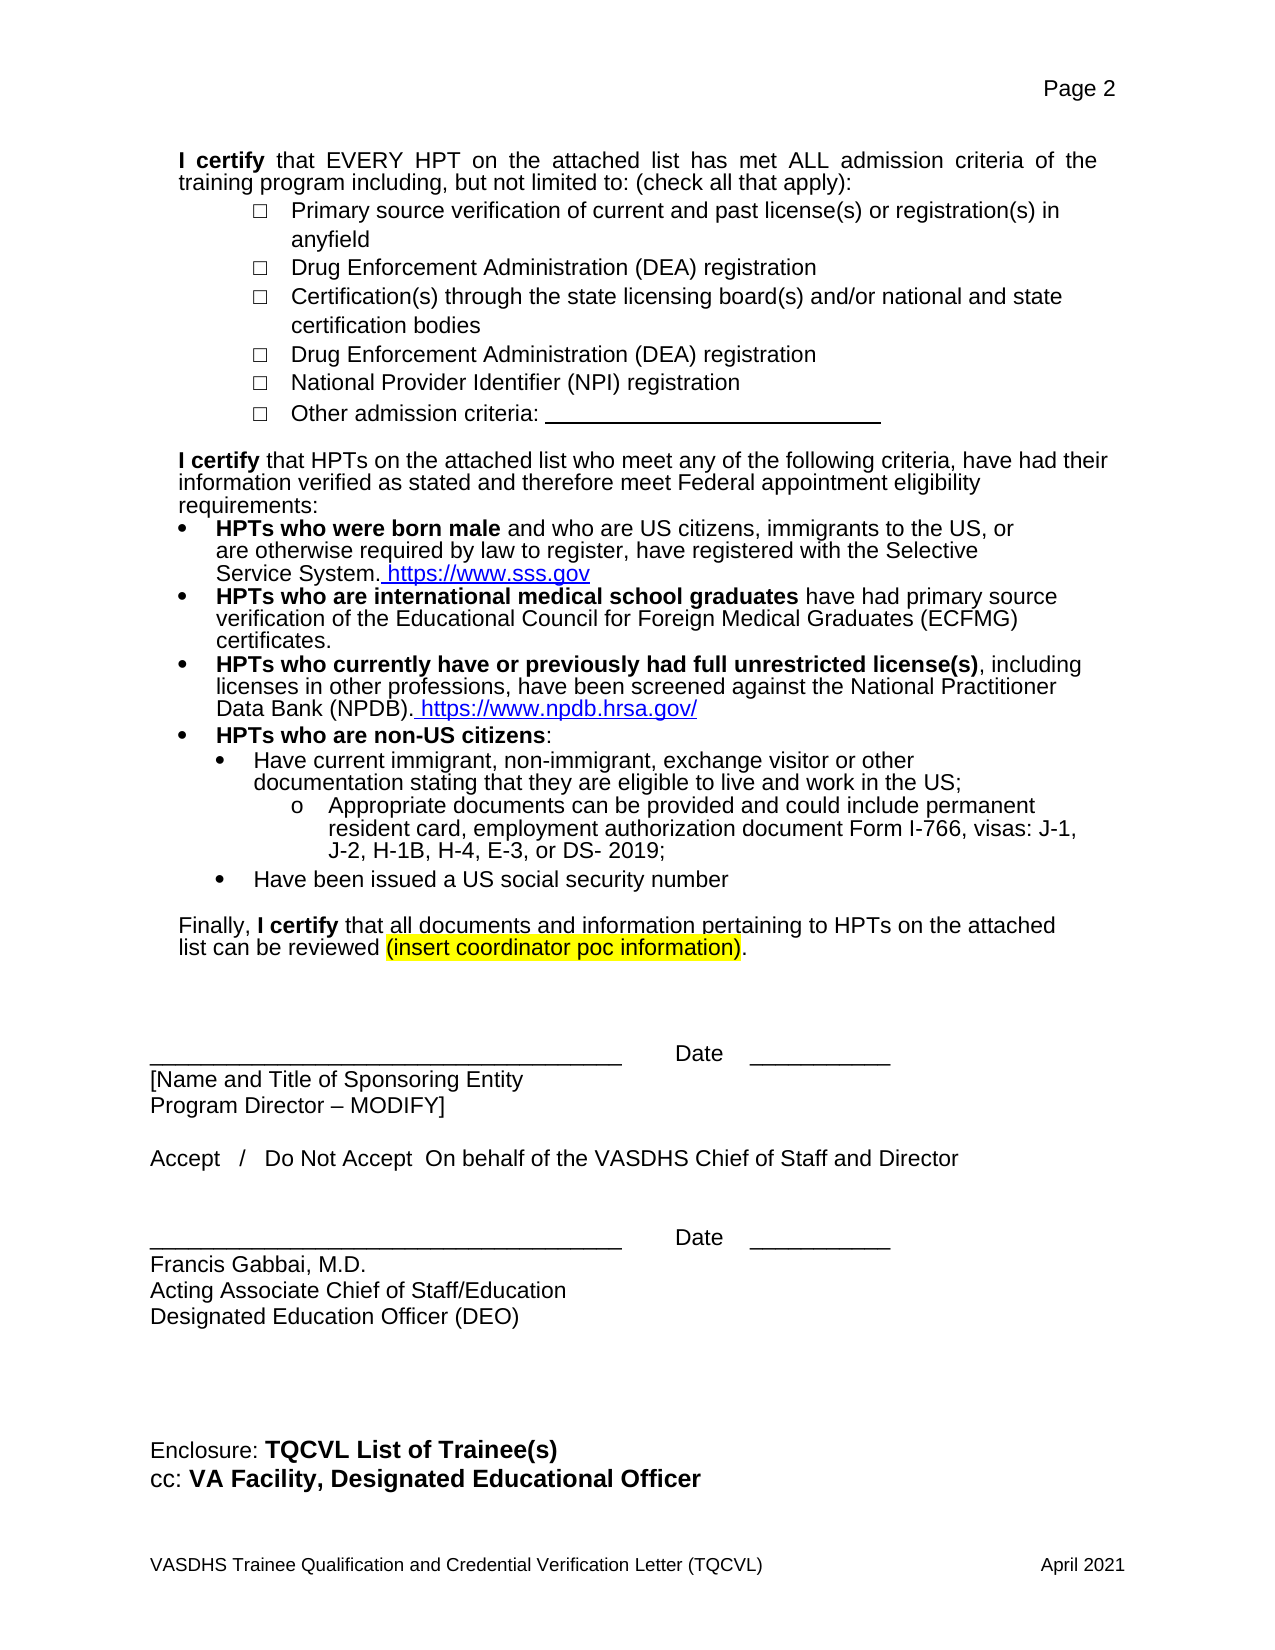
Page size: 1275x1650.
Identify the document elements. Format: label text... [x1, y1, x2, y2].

text I certify that EVERY HPT on the attached list has met ALL admission criteria of the training program including, but not limited to: (check all that apply): [178, 150, 1099, 195]
list HPTs who are non-US citizens: [178, 722, 1125, 749]
text Enclosure: TQCVL List of Trainee(s) [150, 1435, 1125, 1464]
text Finally, I certify that all documents and information pertaining to HPTs on the attached list can be reviewed (insert coordinator poc information). [178, 916, 1073, 961]
list Have been issued a US social security number [216, 863, 1125, 893]
text Accept / Do Not Accept On behalf of the VASDHS Chief of Staff and Director [150, 1145, 1125, 1171]
list HPTs who currently have or previously had full unrestricted license(s), including licenses in other professions, have been screened against the National Practitioner Data Bank (NPDB). https://www.npdb.hrsa.gov/ [178, 654, 1087, 722]
list Certification(s) through the state licensing board(s) and/or national and state certification bodies [253, 282, 1125, 339]
list Drug Enforcement Administration (DEA) registration [253, 339, 1125, 368]
text cc: VA Facility, Designated Educational Officer [150, 1464, 1125, 1492]
list National Provider Identifier (NPI) registration [253, 368, 1125, 396]
text I certify that HPTs on the attached list who meet any of the following criteria, have had their information verified as stated and therefore meet Federal appointment eligibility requirements: [178, 451, 1125, 518]
text _____________________________________ Date ___________ [150, 1224, 1125, 1251]
list HPTs who were born male and who are US citizens, immigrants to the US, or are otherwise required by law to register, have registered with the Selective Service System. https://www.sss.gov [178, 518, 1050, 586]
text _____________________________________ Date ___________ [150, 1040, 1125, 1066]
list HPTs who are international medical school graduates have had primary source verification of the Educational Council for Foreign Medical Graduates (ECFMG) certificates. [178, 586, 1091, 654]
list Have current immigrant, non-immigrant, exchange visitor or other documentation stating that they are eligible to live and work in the US; [216, 751, 1062, 796]
text o Appropriate documents can be provided and could include permanent resident card, employment authorization document Form I-766, visas: J-1, J-2, H-1B, H-4, E-3, or DS- 2019; [291, 796, 1096, 863]
list Drug Enforcement Administration (DEA) registration [253, 253, 1125, 282]
list Other admission criteria: [253, 396, 1125, 427]
list Primary source verification of current and past license(s) or registration(s) in anyfield [253, 195, 1125, 253]
text Francis Gabbai, M.D. [150, 1251, 1125, 1277]
text Acting Associate Chief of Staff/Education Designated Education Officer (DEO) [150, 1277, 1125, 1329]
text [Name and Title of Sponsoring Entity Program Director – MODIFY] [150, 1066, 1125, 1119]
